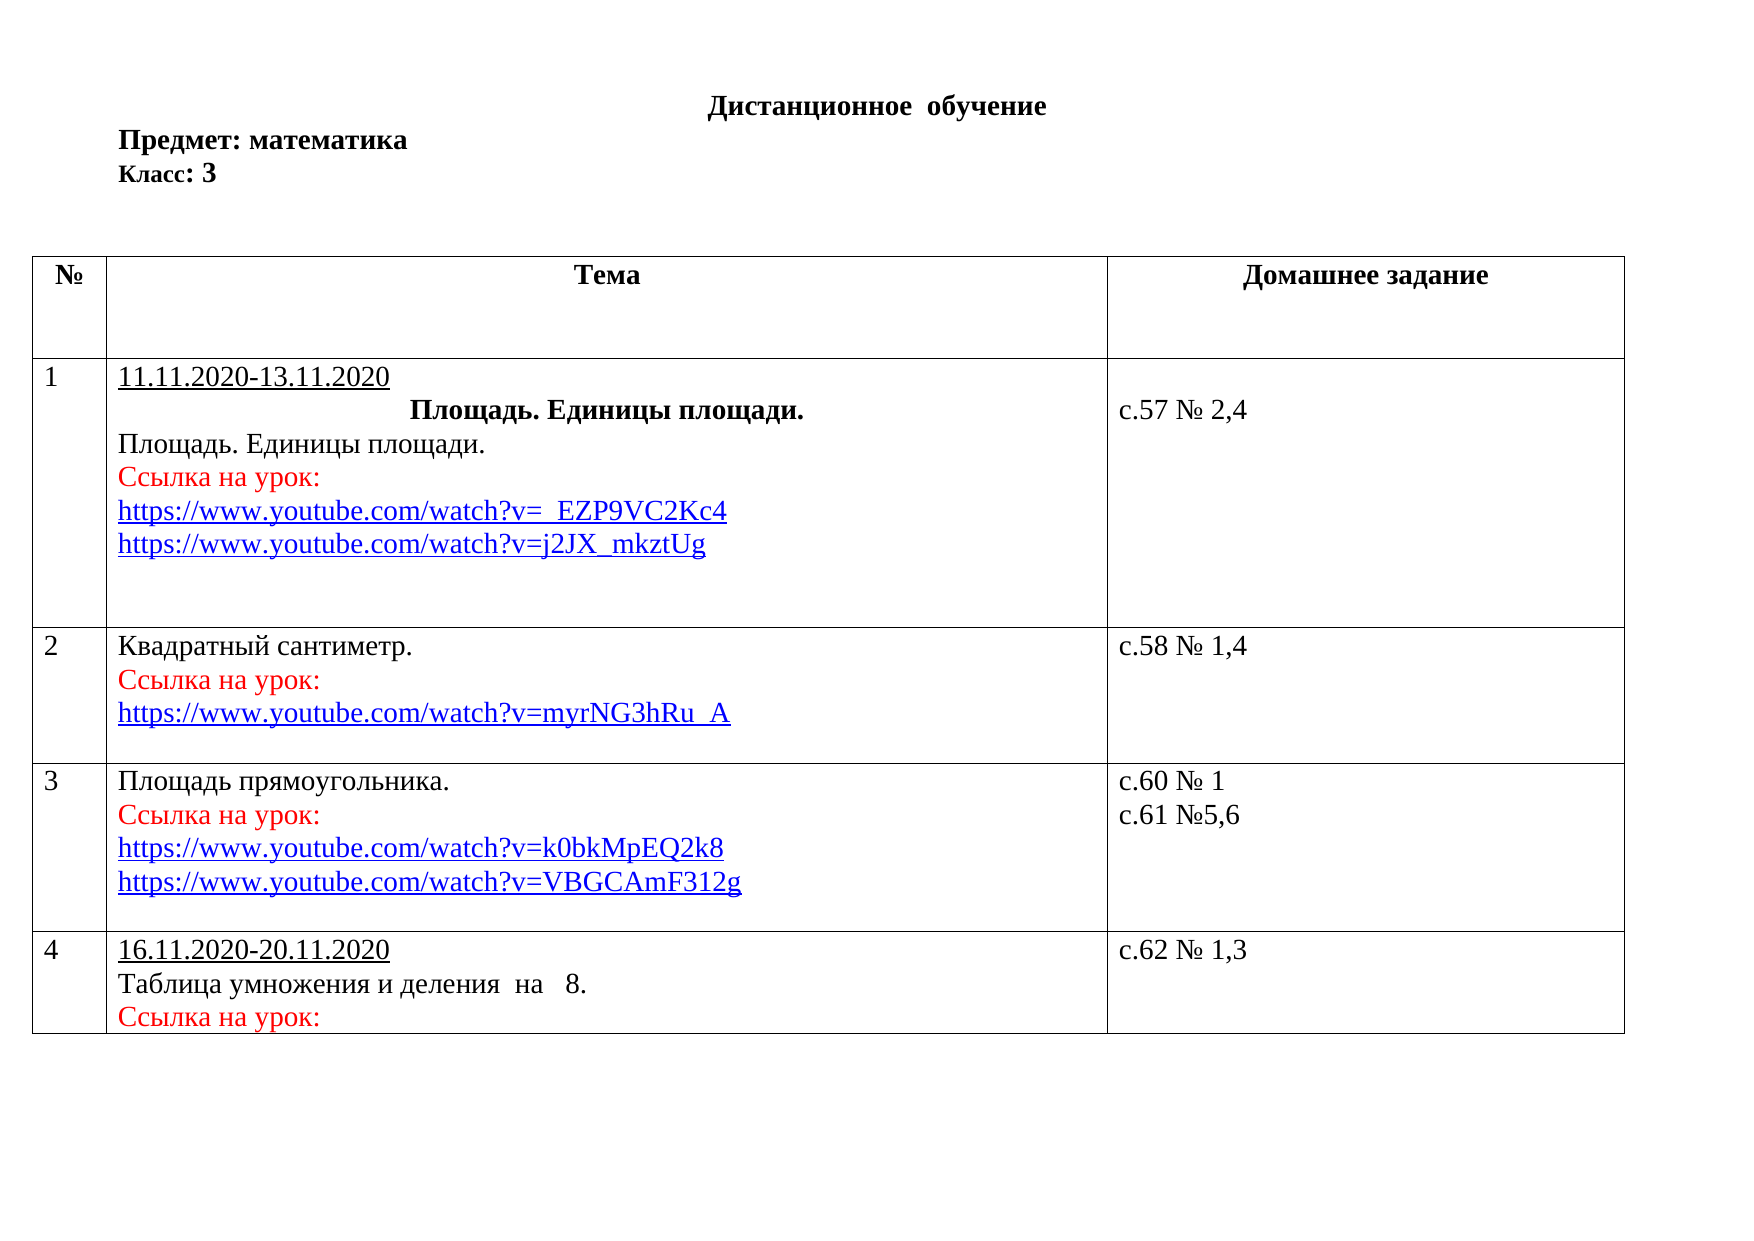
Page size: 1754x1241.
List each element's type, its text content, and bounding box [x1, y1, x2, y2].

text Предмет: математика [118, 122, 1636, 156]
text Дистанционное обучение [118, 88, 1636, 122]
table_cell 2 [33, 628, 106, 762]
table_cell Площадь прямоугольника. Ссылка на урок: https://www.youtube.com/watch?v=k0bkMpEQ2k8 https://www.youtube.com/watch?v=VBGCAmF312g [107, 764, 1107, 931]
table_cell с.60 № 1 с.61 №5,6 [1108, 764, 1624, 931]
table_header Домашнее задание [1108, 257, 1624, 358]
table_cell с.58 № 1,4 [1108, 628, 1624, 762]
table_cell с.62 № 1,3 [1108, 932, 1624, 1033]
table_cell 11.11.2020-13.11.2020 Площадь. Единицы площади. Площадь. Единицы площади. Ссылка на урок: https://www.youtube.com/watch?v=_EZP9VC2Kc4 https://www.youtube.com/watch?v=j2JX_mkztUg [107, 359, 1107, 627]
table_cell Квадратный сантиметр. Ссылка на урок: https://www.youtube.com/watch?v=myrNG3hRu_A [107, 628, 1107, 762]
table_cell 1 [33, 359, 106, 627]
table_header № [33, 257, 106, 358]
table_cell 4 [33, 932, 106, 1033]
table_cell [107, 932, 1107, 1033]
table_cell 3 [33, 764, 106, 931]
table_cell с.57 № 2,4 [1108, 359, 1624, 627]
text Класс: 3 [118, 156, 1636, 189]
table_header Тема [107, 257, 1107, 358]
